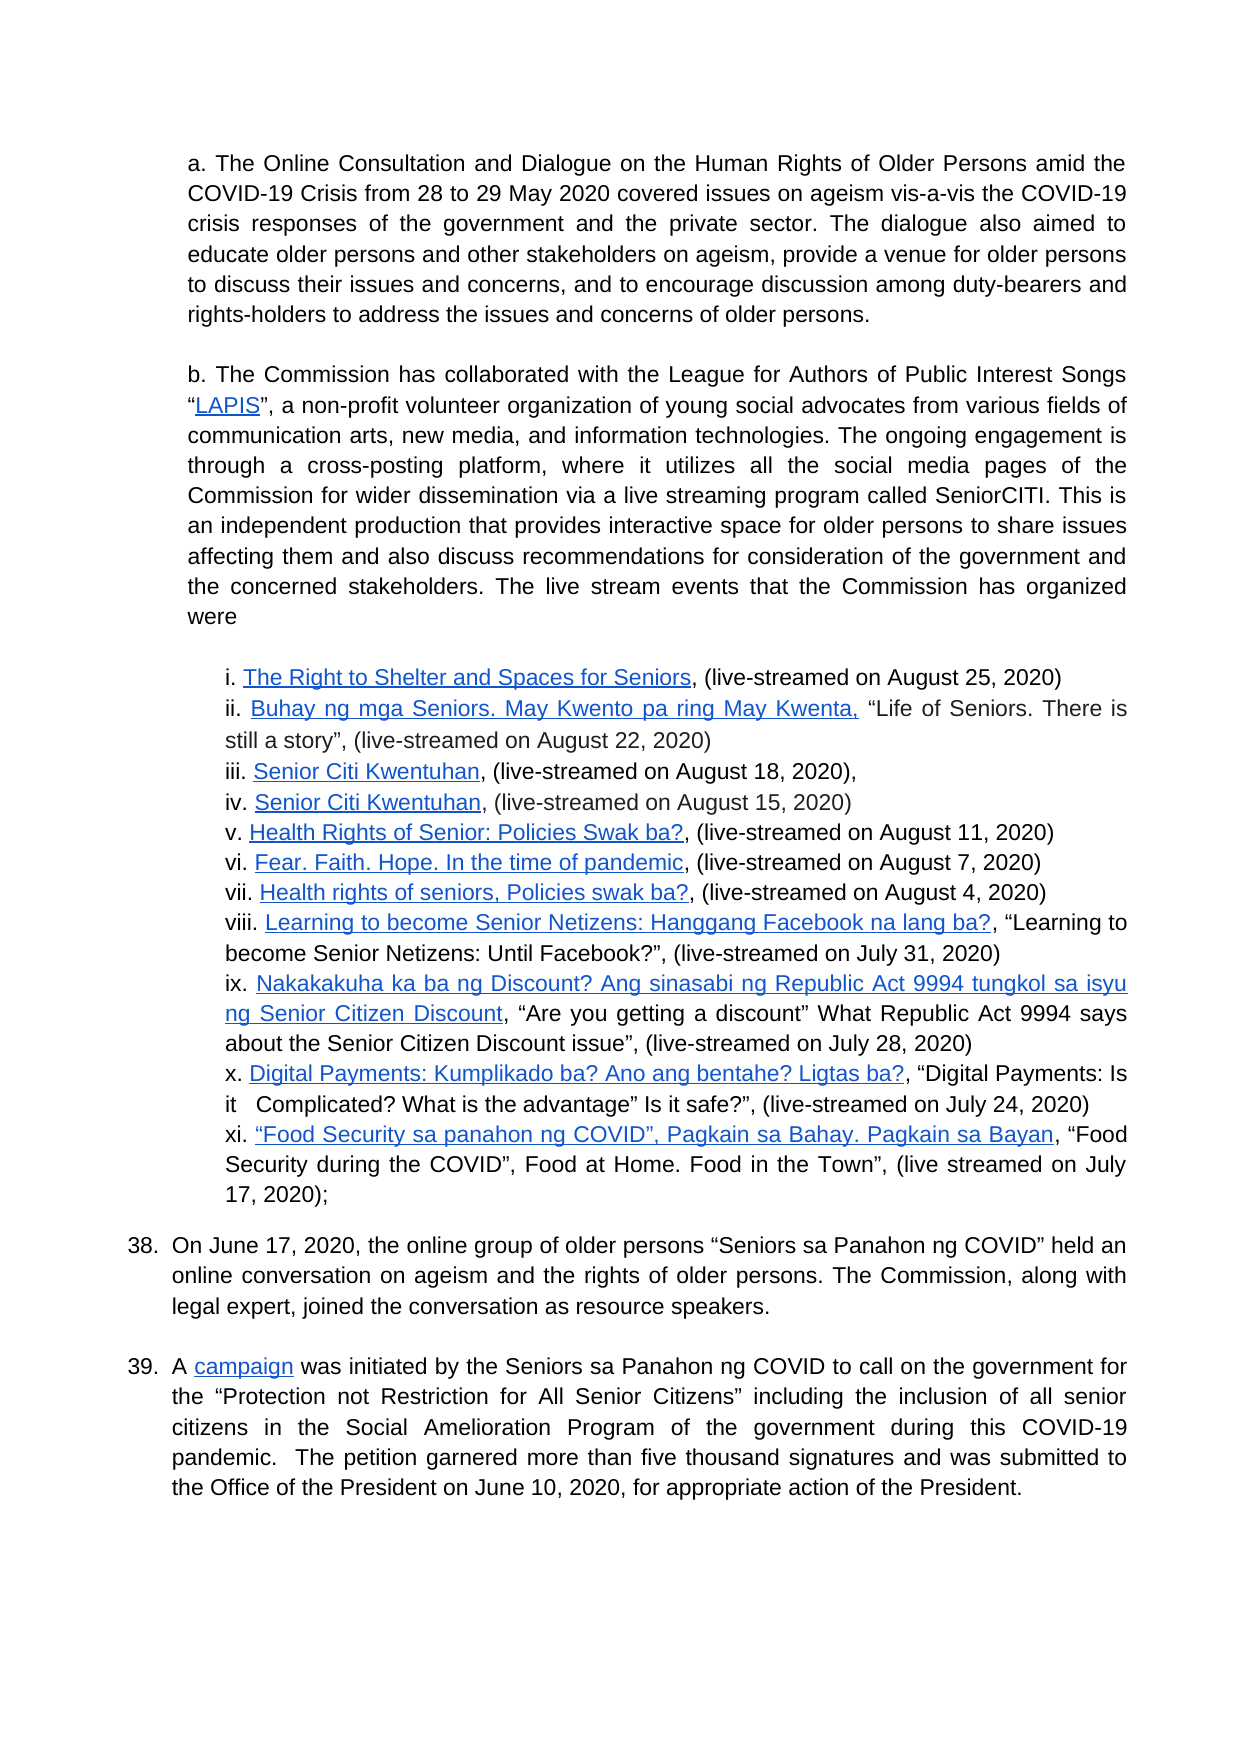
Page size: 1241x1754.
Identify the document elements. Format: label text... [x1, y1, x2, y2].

text x. Digital Payments: Kumplikado ba? Ano ang bentahe? Ligtas ba?, “Digital Payments: Is it Complicated? What is the advantage” Is it safe?”, (live-streamed on July 24, 2020) [225, 1060, 1128, 1117]
text vi. Fear. Faith. Hope. In the time of pandemic, (live-streamed on August 7, 2020) [225, 849, 1128, 875]
text a. The Online Consultation and Dialogue on the Human Rights of Older Persons amid the COVID-19 Crisis from 28 to 29 May 2020 covered issues on ageism vis-a-vis the COVID-19 crisis responses of the government and the private sector. The dialogue also aimed to educate older persons and other stakeholders on ageism, provide a venue for older persons to discuss their issues and concerns, and to encourage discussion among duty-bearers and rights-holders to address the issues and concerns of older persons. [187, 150, 1128, 327]
text b. The Commission has collaborated with the League for Authors of Public Interest Songs “LAPIS”, a non-profit volunteer organization of young social advocates from various fields of communication arts, new media, and information technologies. The ongoing engagement is through a cross-posting platform, where it utilizes all the social media pages of the Commission for wider dissemination via a live streaming program called SeniorCITI. This is an independent production that provides interactive space for older persons to share issues affecting them and also discuss recommendations for consideration of the government and the concerned stakeholders. The live stream events that the Commission has organized were [187, 361, 1128, 629]
text iii. Senior Citi Kwentuhan, (live-streamed on August 18, 2020), [225, 758, 1128, 784]
text iv. Senior Citi Kwentuhan, (live-streamed on August 15, 2020) [225, 788, 1128, 815]
text i. The Right to Shelter and Spaces for Seniors, (live-streamed on August 25, 2020) [225, 663, 1128, 690]
text v. Health Rights of Senior: Policies Swak ba?, (live-streamed on August 11, 2020) [225, 819, 1128, 845]
list A campaign was initiated by the Seniors sa Panahon ng COVID to call on the government for the “Protection not Restriction for All Senior Citizens” including the inclusion of all senior citizens in the Social Amelioration Program of the government during this COVID-19 pandemic. The petition garnered more than five thousand signatures and was submitted to the Office of the President on June 10, 2020, for appropriate action of the President. [127, 1353, 1128, 1500]
text vii. Health rights of seniors, Policies swak ba?, (live-streamed on August 4, 2020) [225, 879, 1128, 905]
text xi. “Food Security sa panahon ng COVID”, Pagkain sa Bahay. Pagkain sa Bayan, “Food Security during the COVID”, Food at Home. Food in the Town”, (live streamed on July 17, 2020); [225, 1121, 1128, 1207]
text ix. Nakakakuha ka ba ng Discount? Ang sinasabi ng Republic Act 9994 tungkol sa isyu ng Senior Citizen Discount, “Are you getting a discount” What Republic Act 9994 says about the Senior Citizen Discount issue”, (live-streamed on July 28, 2020) [225, 970, 1128, 1056]
text ii. Buhay ng mga Seniors. May Kwento pa ring May Kwenta, “Life of Seniors. There is still a story”, (live-streamed on August 22, 2020) [225, 695, 1128, 753]
text viii. Learning to become Senior Netizens: Hanggang Facebook na lang ba?, “Learning to become Senior Netizens: Until Facebook?”, (live-streamed on July 31, 2020) [225, 909, 1128, 966]
list On June 17, 2020, the online group of older persons “Seniors sa Panahon ng COVID” held an online conversation on ageism and the rights of older persons. The Commission, along with legal expert, joined the conversation as resource speakers. [127, 1232, 1128, 1319]
